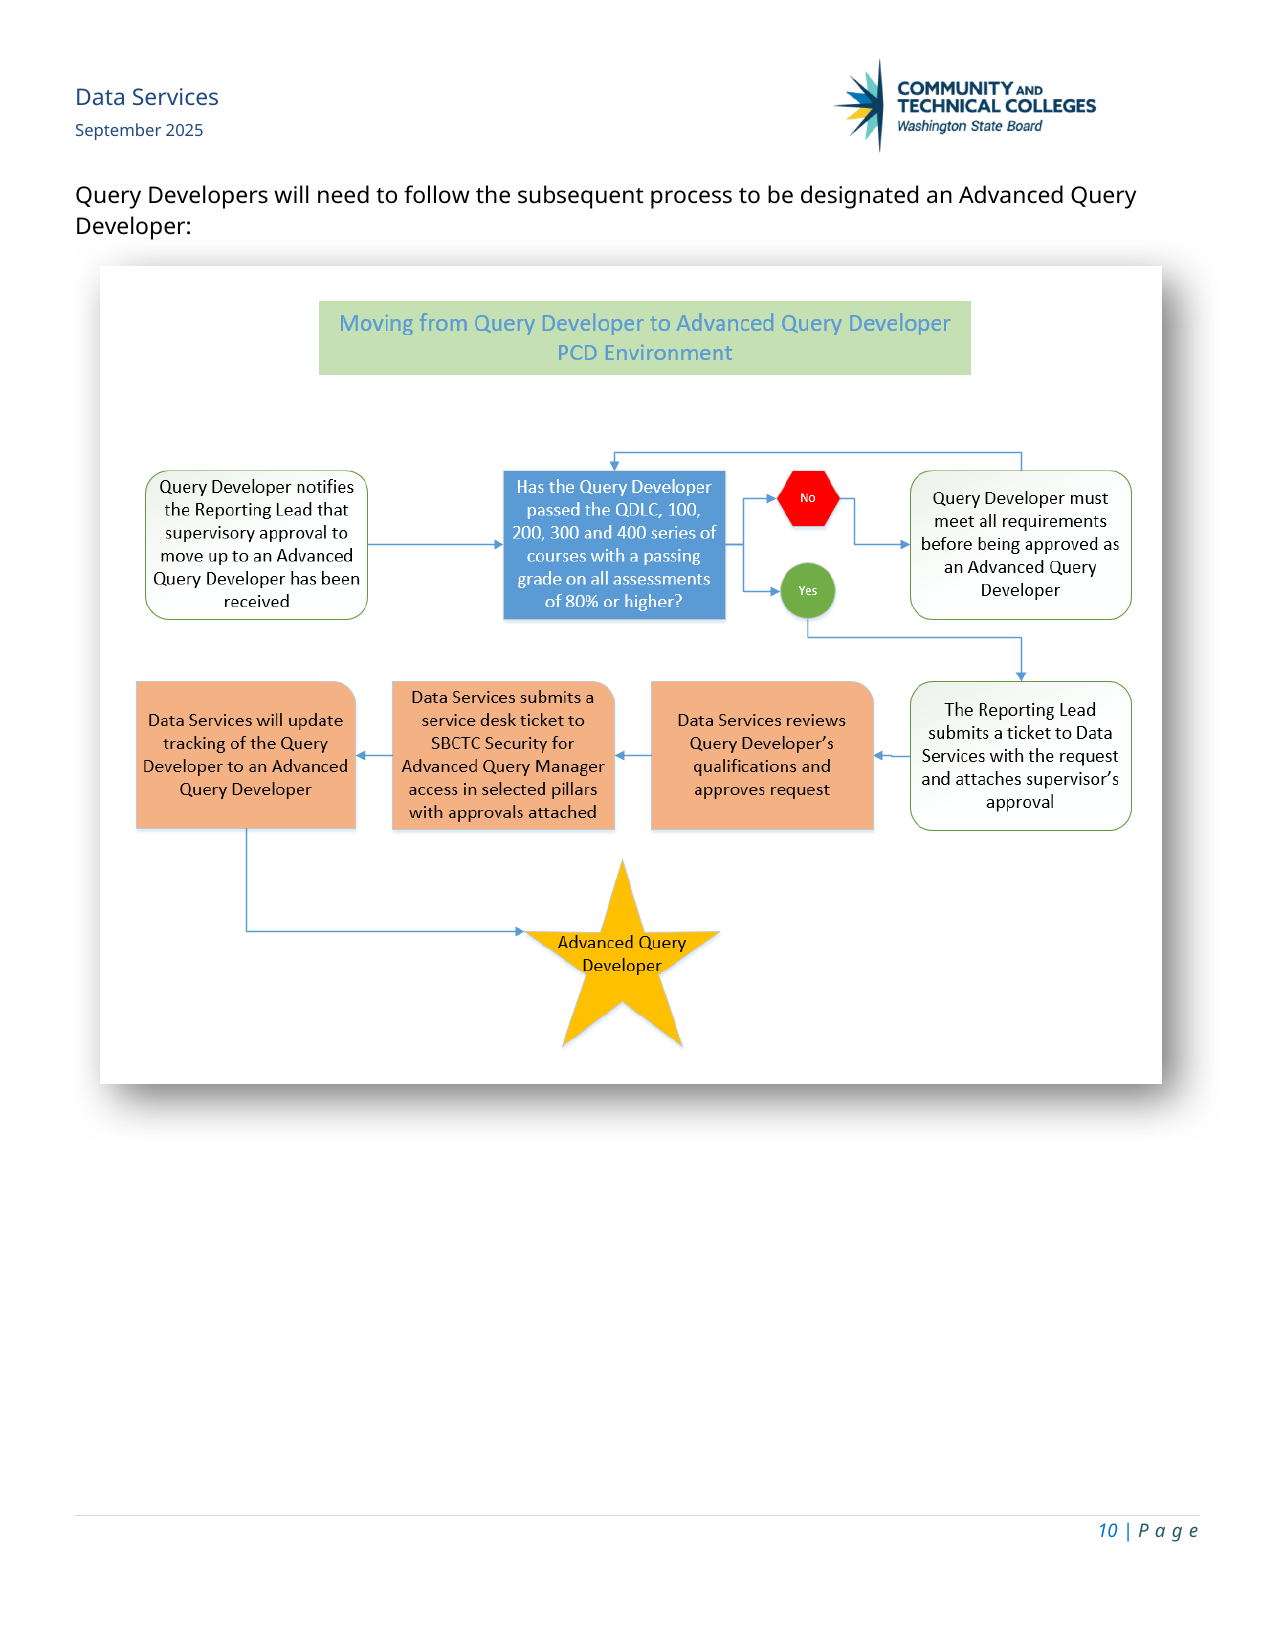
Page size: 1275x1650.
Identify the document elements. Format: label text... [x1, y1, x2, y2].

picture [100, 266, 1162, 1084]
picture [822, 50, 1110, 157]
